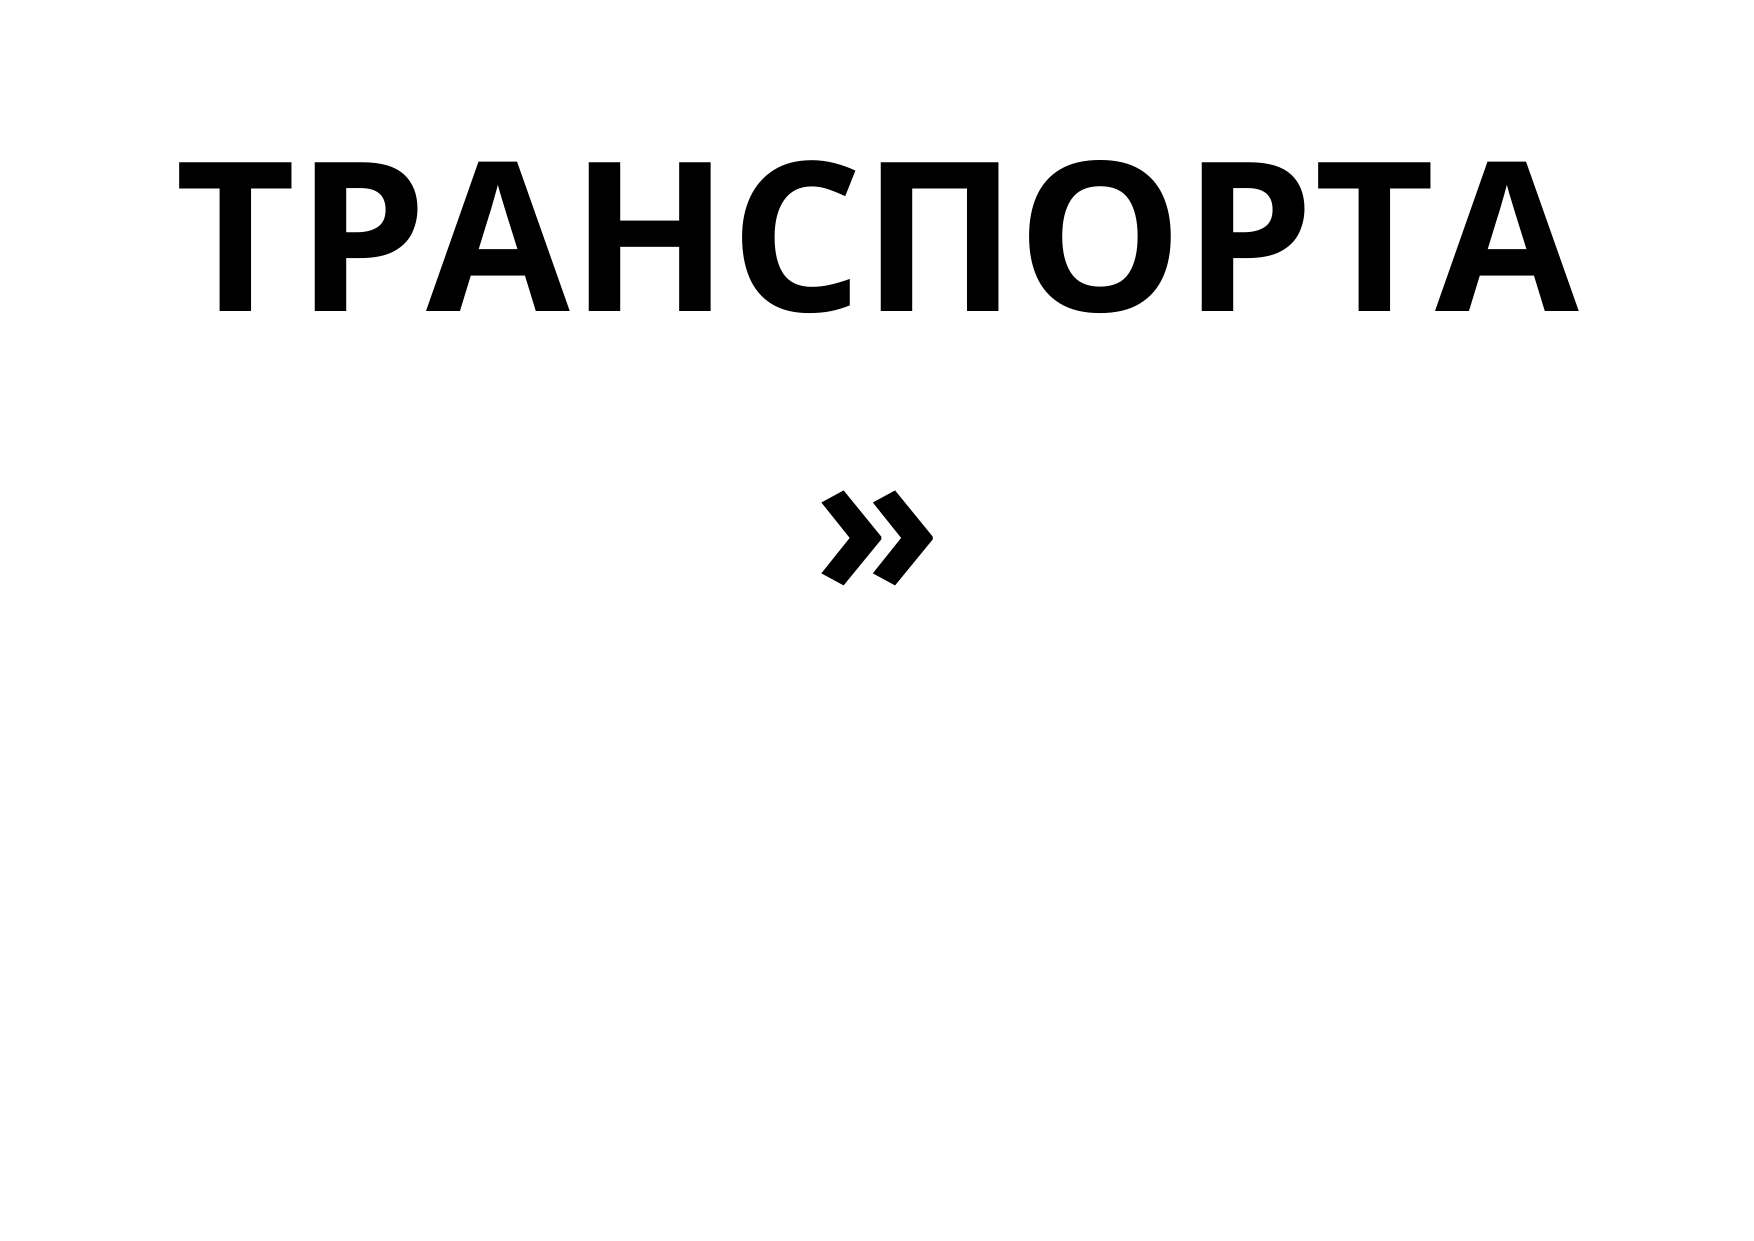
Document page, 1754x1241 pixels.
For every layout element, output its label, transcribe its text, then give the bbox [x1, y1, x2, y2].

text «ЮНЫЕ ЛЮБИТЕЛИ ТРАНСПОРТА» [118, 89, 1636, 656]
